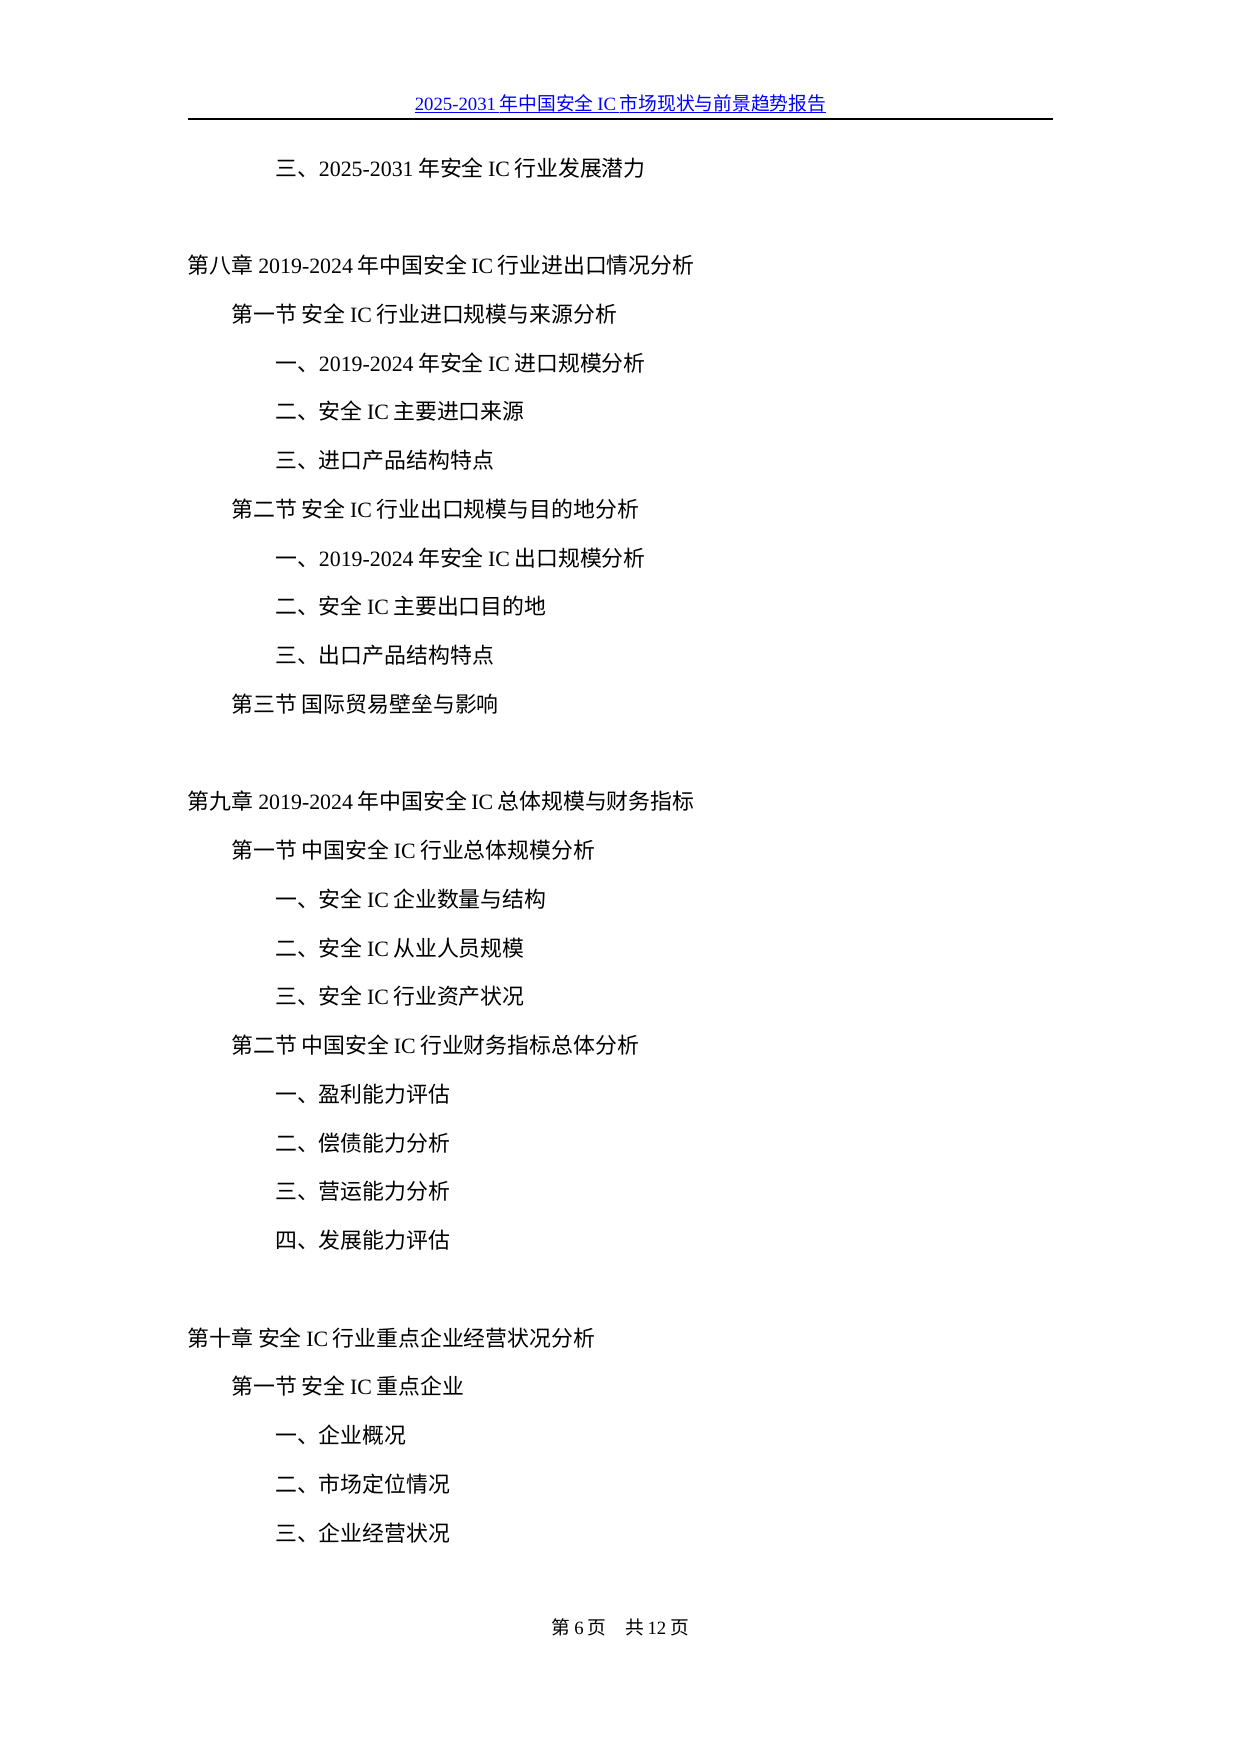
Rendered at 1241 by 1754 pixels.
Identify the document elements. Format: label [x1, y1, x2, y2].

text [187, 150, 1053, 1548]
